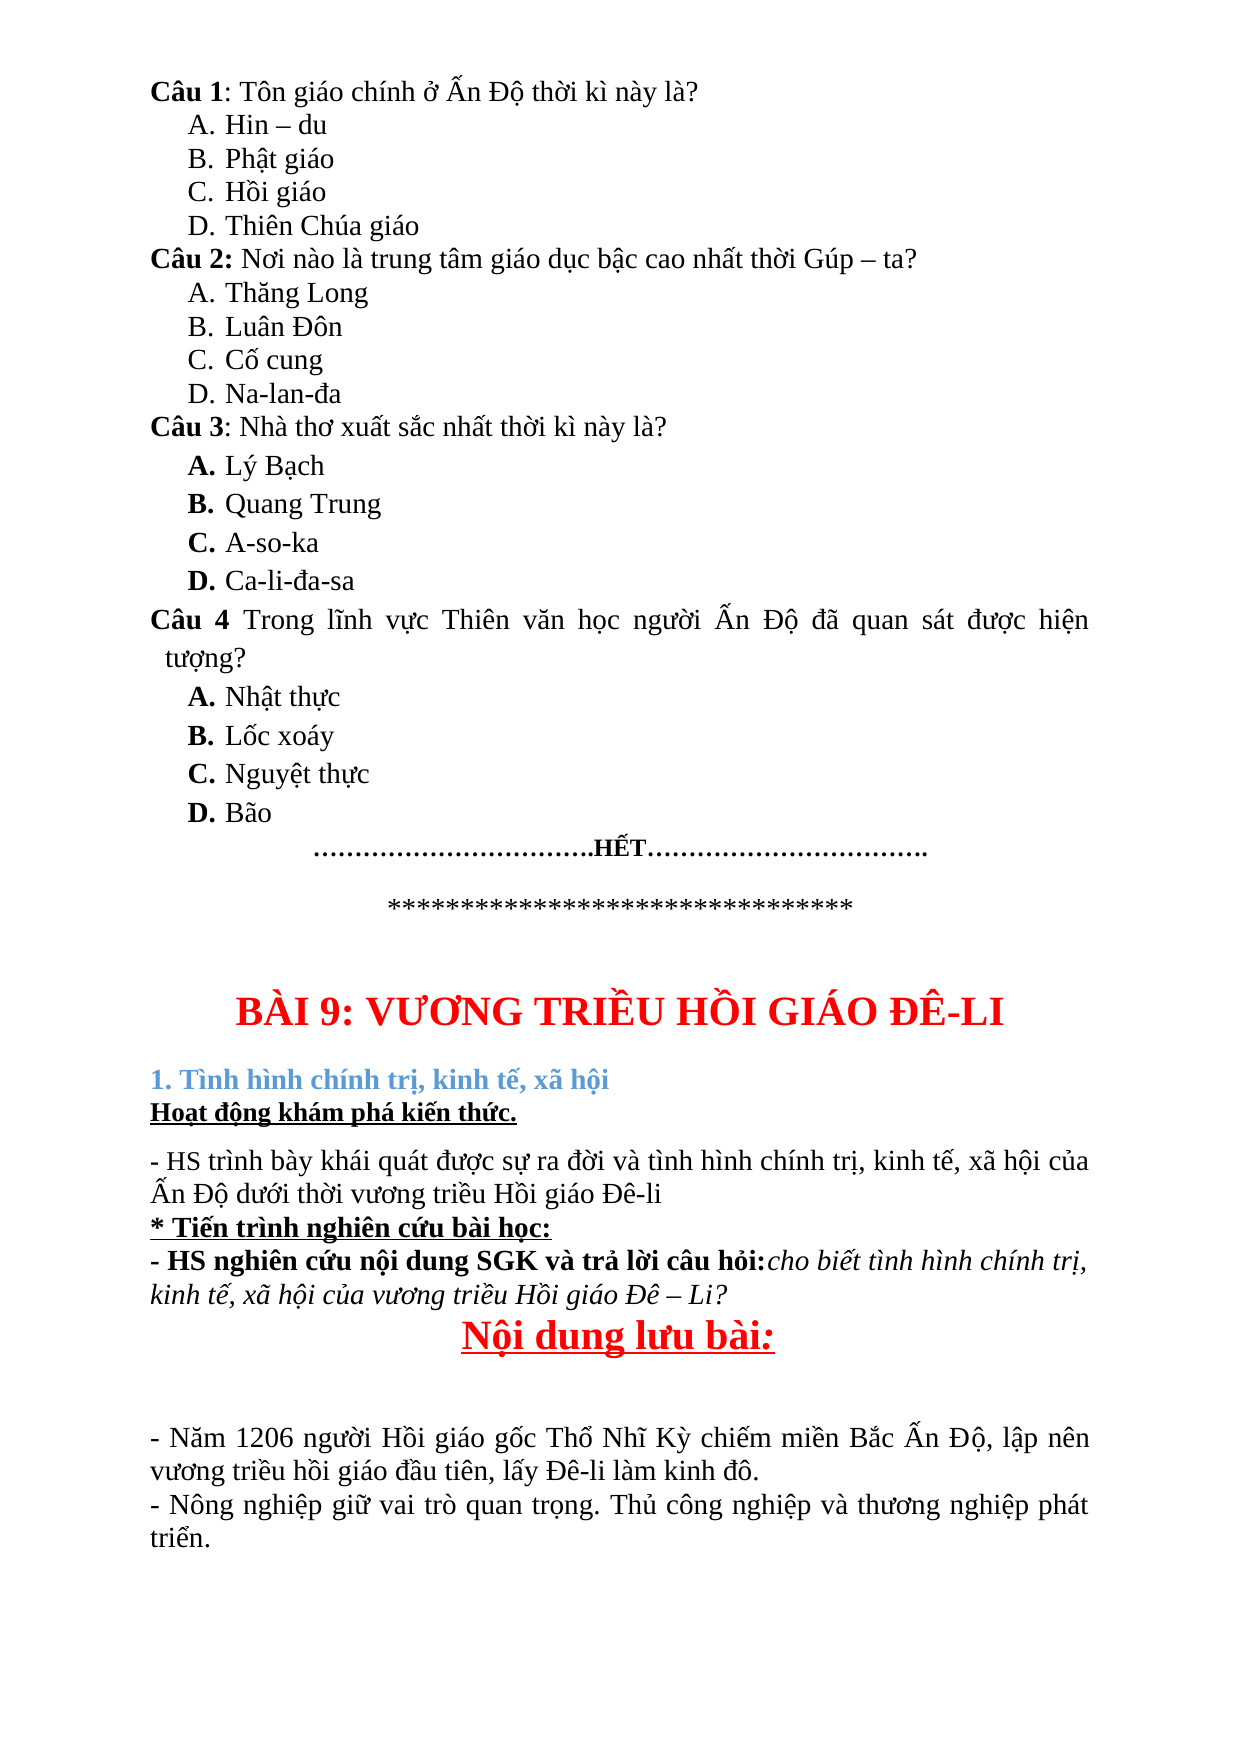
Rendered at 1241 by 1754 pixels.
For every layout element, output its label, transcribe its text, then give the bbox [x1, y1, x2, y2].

list Bão [187, 795, 1090, 828]
text Hoạt động khám phá kiến thức. [150, 1096, 1090, 1127]
list Quang Trung [187, 486, 1090, 520]
list Lốc xoáy [187, 718, 1090, 751]
text 1. Tình hình chính trị, kinh tế, xã hội [150, 1062, 1090, 1096]
list Phật giáo [187, 141, 1090, 174]
list Luân Đôn [187, 309, 1090, 342]
text * Tiến trình nghiên cứu bài học: [150, 1210, 1090, 1243]
text Câu 4 Trong lĩnh vực Thiên văn học người Ấn Độ đã quan sát được hiện tượng? [150, 602, 1090, 674]
text Câu 1: Tôn giáo chính ở Ấn Độ thời kì này là? [150, 74, 1090, 107]
text - HS trình bày khái quát được sự ra đời và tình hình chính trị, kinh tế, xã hội của Ấn Độ dưới thời vương triều Hồi giáo Đê-li [150, 1143, 1090, 1210]
list Nhật thực [187, 679, 1090, 713]
text Nội dung lưu bài: [150, 1310, 1090, 1358]
text ******************************** [150, 891, 1090, 924]
text Câu 3: Nhà thơ xuất sắc nhất thời kì này là? [150, 409, 1090, 443]
text …………………………….HẾT……………………………. [150, 833, 1090, 862]
list Hồi giáo [187, 174, 1090, 208]
list Hin – du [187, 107, 1090, 141]
list Na-lan-đa [187, 376, 1090, 409]
list Cố cung [187, 342, 1090, 376]
list Ca-li-đa-sa [187, 563, 1090, 597]
text - Nông nghiệp giữ vai trò quan trọng. Thủ công nghiệp và thương nghiệp phát triển. [150, 1487, 1090, 1554]
list Lý Bạch [187, 448, 1090, 481]
text Câu 2: Nơi nào là trung tâm giáo dục bậc cao nhất thời Gúp – ta? [150, 242, 1090, 275]
list A-so-ka [187, 525, 1090, 558]
list Thăng Long [187, 275, 1090, 309]
text BÀI 9: VƯƠNG TRIỀU HỒI GIÁO ĐÊ-LI [150, 987, 1090, 1034]
text - HS nghiên cứu nội dung SGK và trả lời câu hỏi:cho biết tình hình chính trị, kinh tế, xã hội của vương triều Hồi giáo Đê – Li? [150, 1243, 1090, 1310]
list Nguyệt thực [187, 756, 1090, 790]
text - Năm 1206 người Hồi giáo gốc Thổ Nhĩ Kỳ chiếm miền Bắc Ấn Độ, lập nên vương triều hồi giáo đầu tiên, lấy Đê-li làm kinh đô. [150, 1420, 1090, 1487]
list Thiên Chúa giáo [187, 208, 1090, 242]
